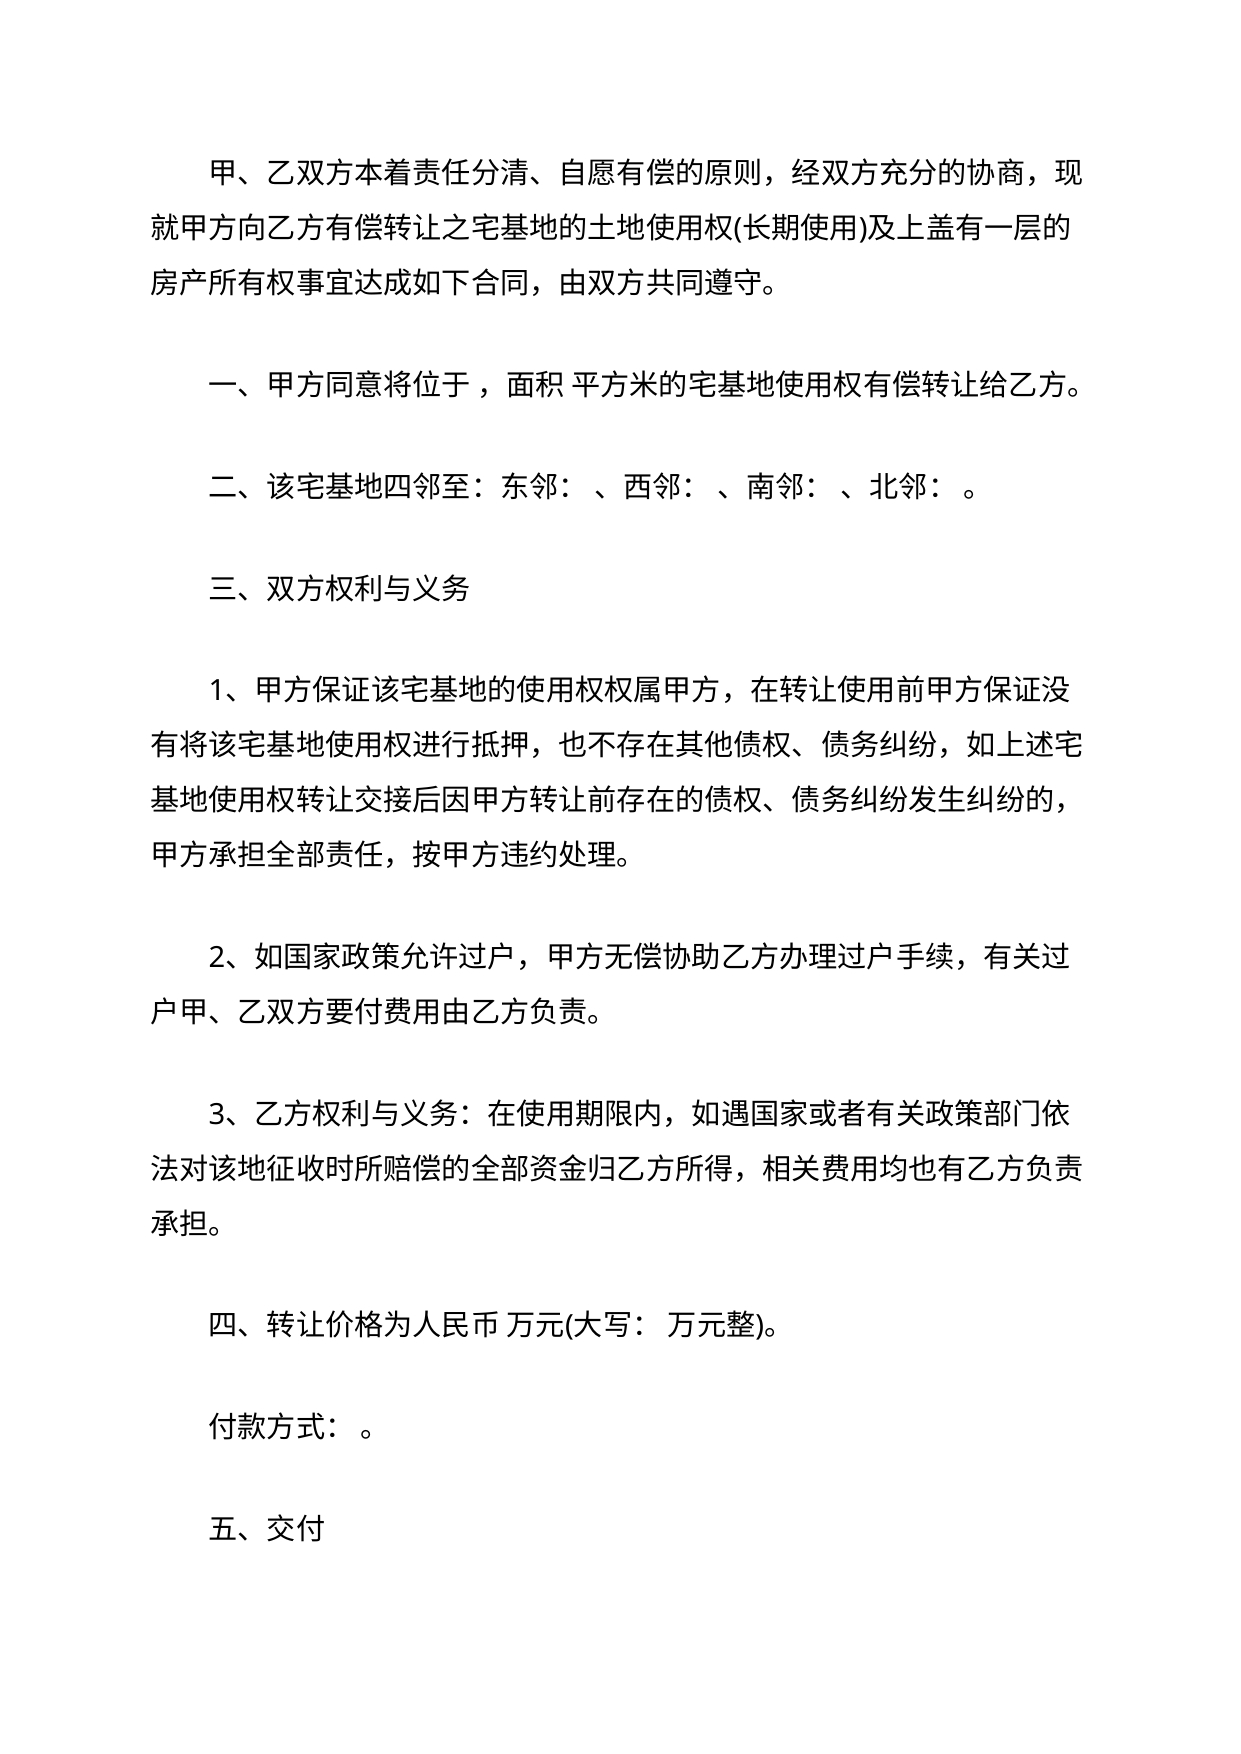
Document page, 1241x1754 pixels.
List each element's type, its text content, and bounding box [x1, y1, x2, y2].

text 一、甲方同意将位于 ，面积 平方米的宅基地使用权有偿转让给乙方。 [150, 362, 1090, 404]
text 3、乙方权利与义务：在使用期限内，如遇国家或者有关政策部门依法对该地征收时所赔偿的全部资金归乙方所得，相关费用均也有乙方负责承担。 [150, 1090, 1090, 1242]
text 1、甲方保证该宅基地的使用权权属甲方，在转让使用前甲方保证没有将该宅基地使用权进行抵押，也不存在其他债权、债务纠纷，如上述宅基地使用权转让交接后因甲方转让前存在的债权、债务纠纷发生纠纷的，甲方承担全部责任，按甲方违约处理。 [150, 667, 1090, 874]
text 2、如国家政策允许过户，甲方无偿协助乙方办理过户手续，有关过户甲、乙双方要付费用由乙方负责。 [150, 933, 1090, 1031]
text 三、双方权利与义务 [150, 565, 1090, 607]
text 二、该宅基地四邻至：东邻： 、西邻： 、南邻： 、北邻： 。 [150, 463, 1090, 506]
text 四、转让价格为人民币 万元(大写： 万元整)。 [150, 1302, 1090, 1344]
text 甲、乙双方本着责任分清、自愿有偿的原则，经双方充分的协商，现就甲方向乙方有偿转让之宅基地的土地使用权(长期使用)及上盖有一层的房产所有权事宜达成如下合同，由双方共同遵守。 [150, 150, 1090, 302]
text 付款方式： 。 [150, 1404, 1090, 1446]
text 五、交付 [150, 1506, 1090, 1548]
